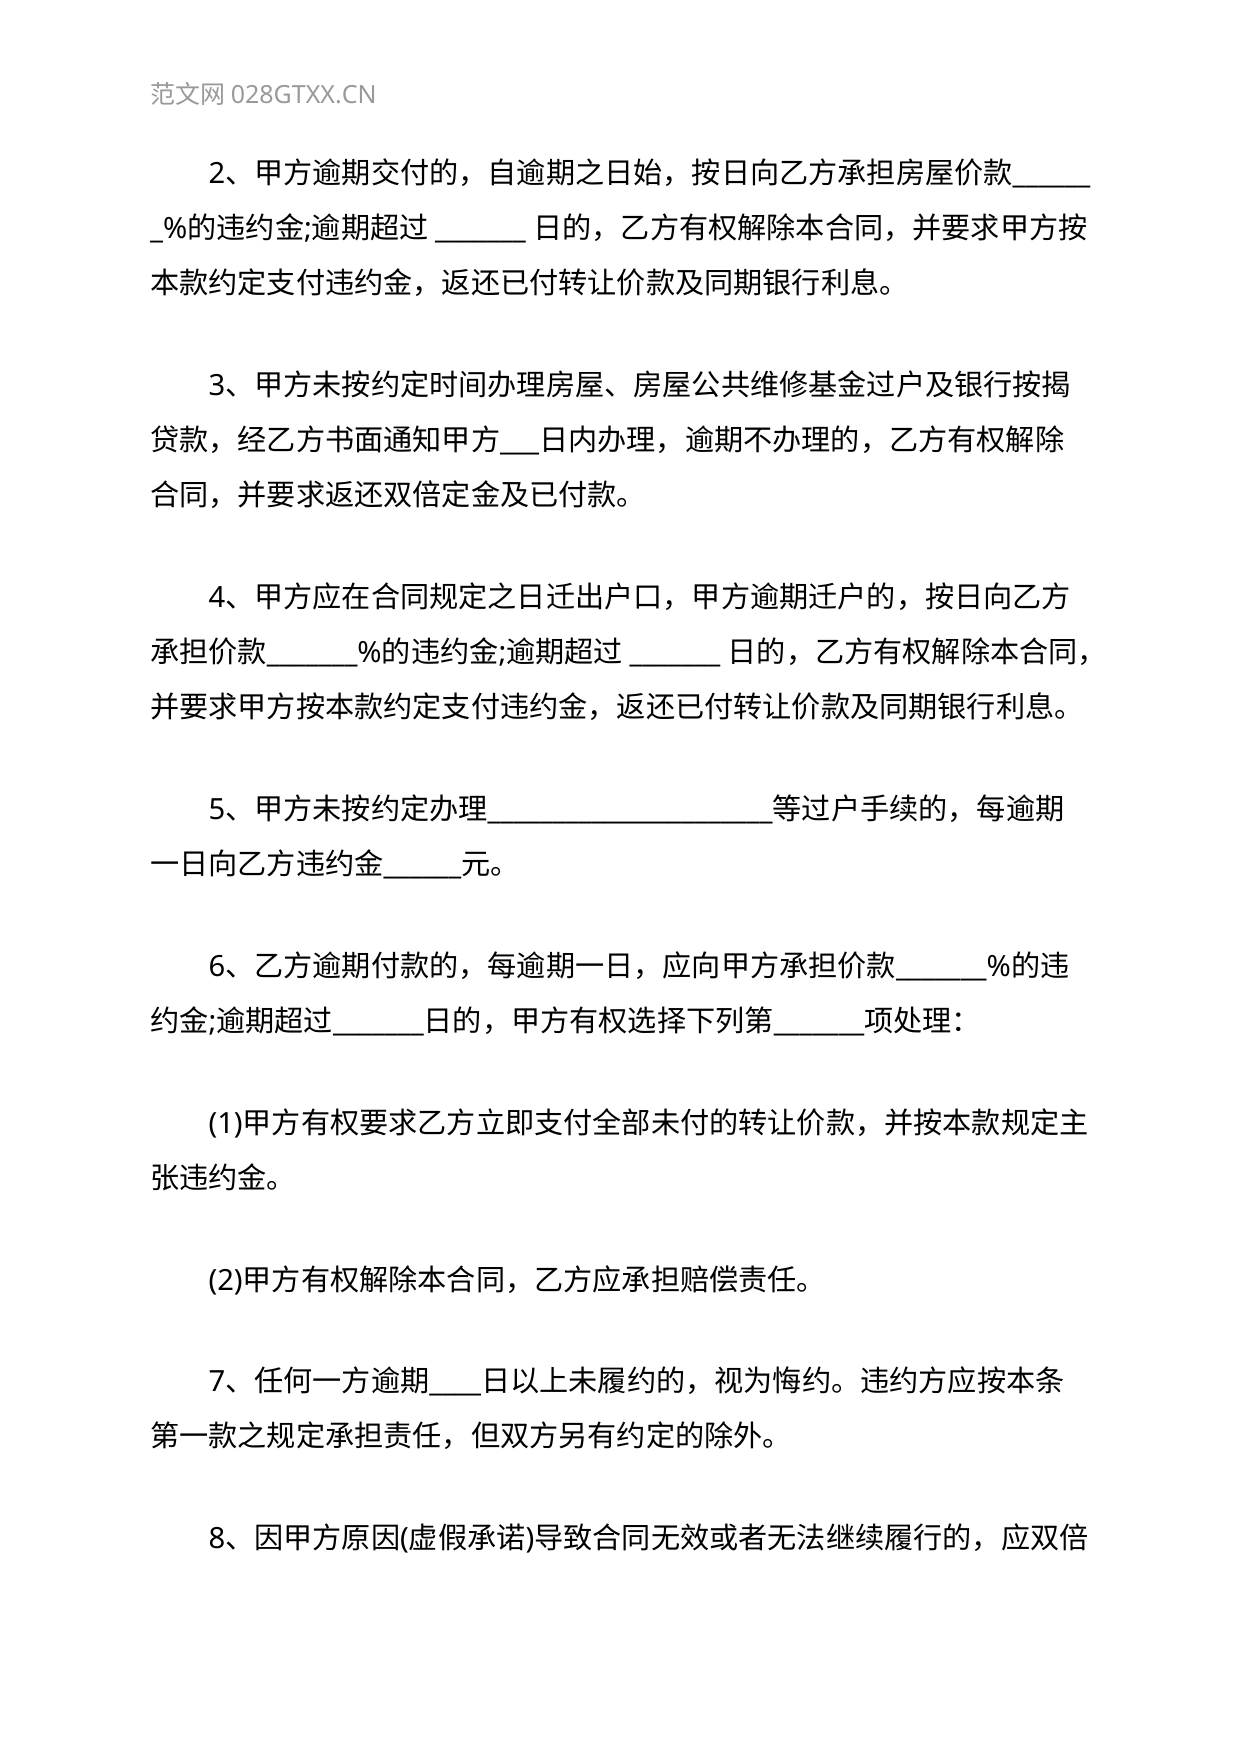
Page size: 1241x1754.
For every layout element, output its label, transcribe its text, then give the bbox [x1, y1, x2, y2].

text 4、甲方应在合同规定之日迁出户口，甲方逾期迁户的，按日向乙方承担价款_______%的违约金;逾期超过 _______ 日的，乙方有权解除本合同，并要求甲方按本款约定支付违约金，返还已付转让价款及同期银行利息。 [150, 573, 1090, 726]
text 3、甲方未按约定时间办理房屋、房屋公共维修基金过户及银行按揭贷款，经乙方书面通知甲方___日内办理，逾期不办理的，乙方有权解除合同，并要求返还双倍定金及已付款。 [150, 362, 1090, 514]
text (2)甲方有权解除本合同，乙方应承担赔偿责任。 [150, 1256, 1090, 1298]
text (1)甲方有权要求乙方立即支付全部未付的转让价款，并按本款规定主张违约金。 [150, 1099, 1090, 1197]
text 6、乙方逾期付款的，每逾期一日，应向甲方承担价款_______%的违约金;逾期超过_______日的，甲方有权选择下列第_______项处理： [150, 942, 1090, 1040]
text 2、甲方逾期交付的，自逾期之日始，按日向乙方承担房屋价款_______%的违约金;逾期超过 _______ 日的，乙方有权解除本合同，并要求甲方按本款约定支付违约金，返还已付转让价款及同期银行利息。 [150, 150, 1090, 302]
text 5、甲方未按约定办理______________________等过户手续的，每逾期一日向乙方违约金______元。 [150, 785, 1090, 883]
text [150, 1515, 1090, 1557]
text 7、任何一方逾期____日以上未履约的，视为悔约。违约方应按本条第一款之规定承担责任，但双方另有约定的除外。 [150, 1358, 1090, 1455]
